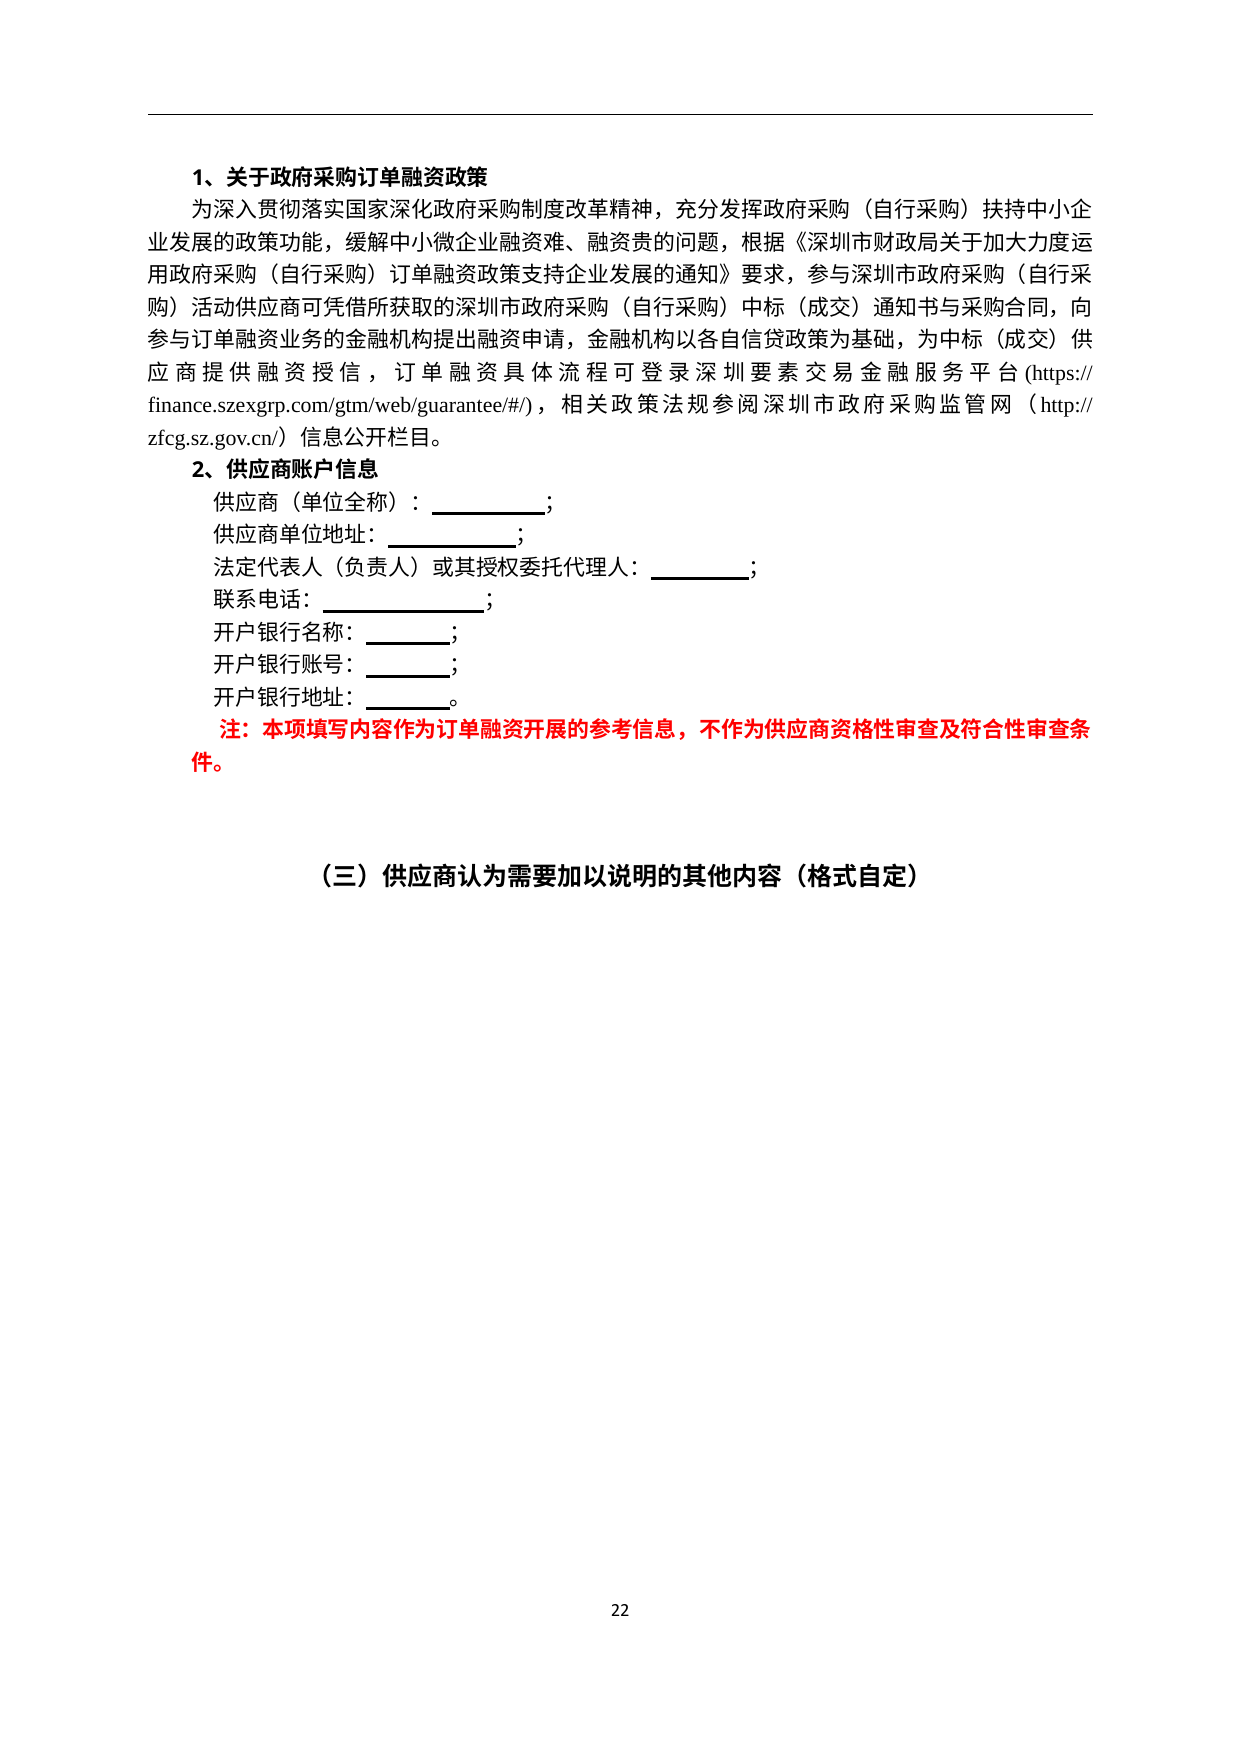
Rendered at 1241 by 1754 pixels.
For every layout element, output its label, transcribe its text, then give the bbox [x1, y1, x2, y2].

text 开户银行账号： ； [191, 647, 1093, 679]
text 供应商单位地址： ； [191, 517, 1093, 549]
text 联系电话： ； [191, 582, 1093, 614]
text 为深入贯彻落实国家深化政府采购制度改革精神，充分发挥政府采购（自行采购）扶持中小企业发展的政策功能，缓解中小微企业融资难、融资贵的问题，根据《深圳市财政局关于加大力度运用政府采购（自行采购）订单融资政策支持企业发展的通知》要求，参与深圳市政府采购（自行采购）活动供应商可凭借所获取的深圳市政府采购（自行采购）中标（成交）通知书与采购合同，向参与订单融资业务的金融机构提出融资申请，金融机构以各自信贷政策为基础，为中标（成交）供应商提供融资授信，订单融资具体流程可登录深圳要素交易金融服务平台(https://finance.szexgrp.com/gtm/web/guarantee/#/)，相关政策法规参阅深圳市政府采购监管网（http://zfcg.sz.gov.cn/）信息公开栏目。 [148, 192, 1093, 452]
text 注：本项填写内容作为订单融资开展的参考信息，不作为供应商资格性审查及符合性审查条件。 [191, 712, 1093, 777]
text 法定代表人（负责人）或其授权委托代理人： ； [191, 549, 1093, 582]
text 供应商（单位全称）： ； [191, 484, 1093, 517]
text （三）供应商认为需要加以说明的其他内容（格式自定） [148, 842, 1093, 907]
text 开户银行名称： ； [191, 614, 1093, 647]
text 2、供应商账户信息 [148, 452, 1093, 484]
text 开户银行地址： 。 [191, 679, 1093, 712]
text 1、关于政府采购订单融资政策 [148, 159, 1093, 192]
